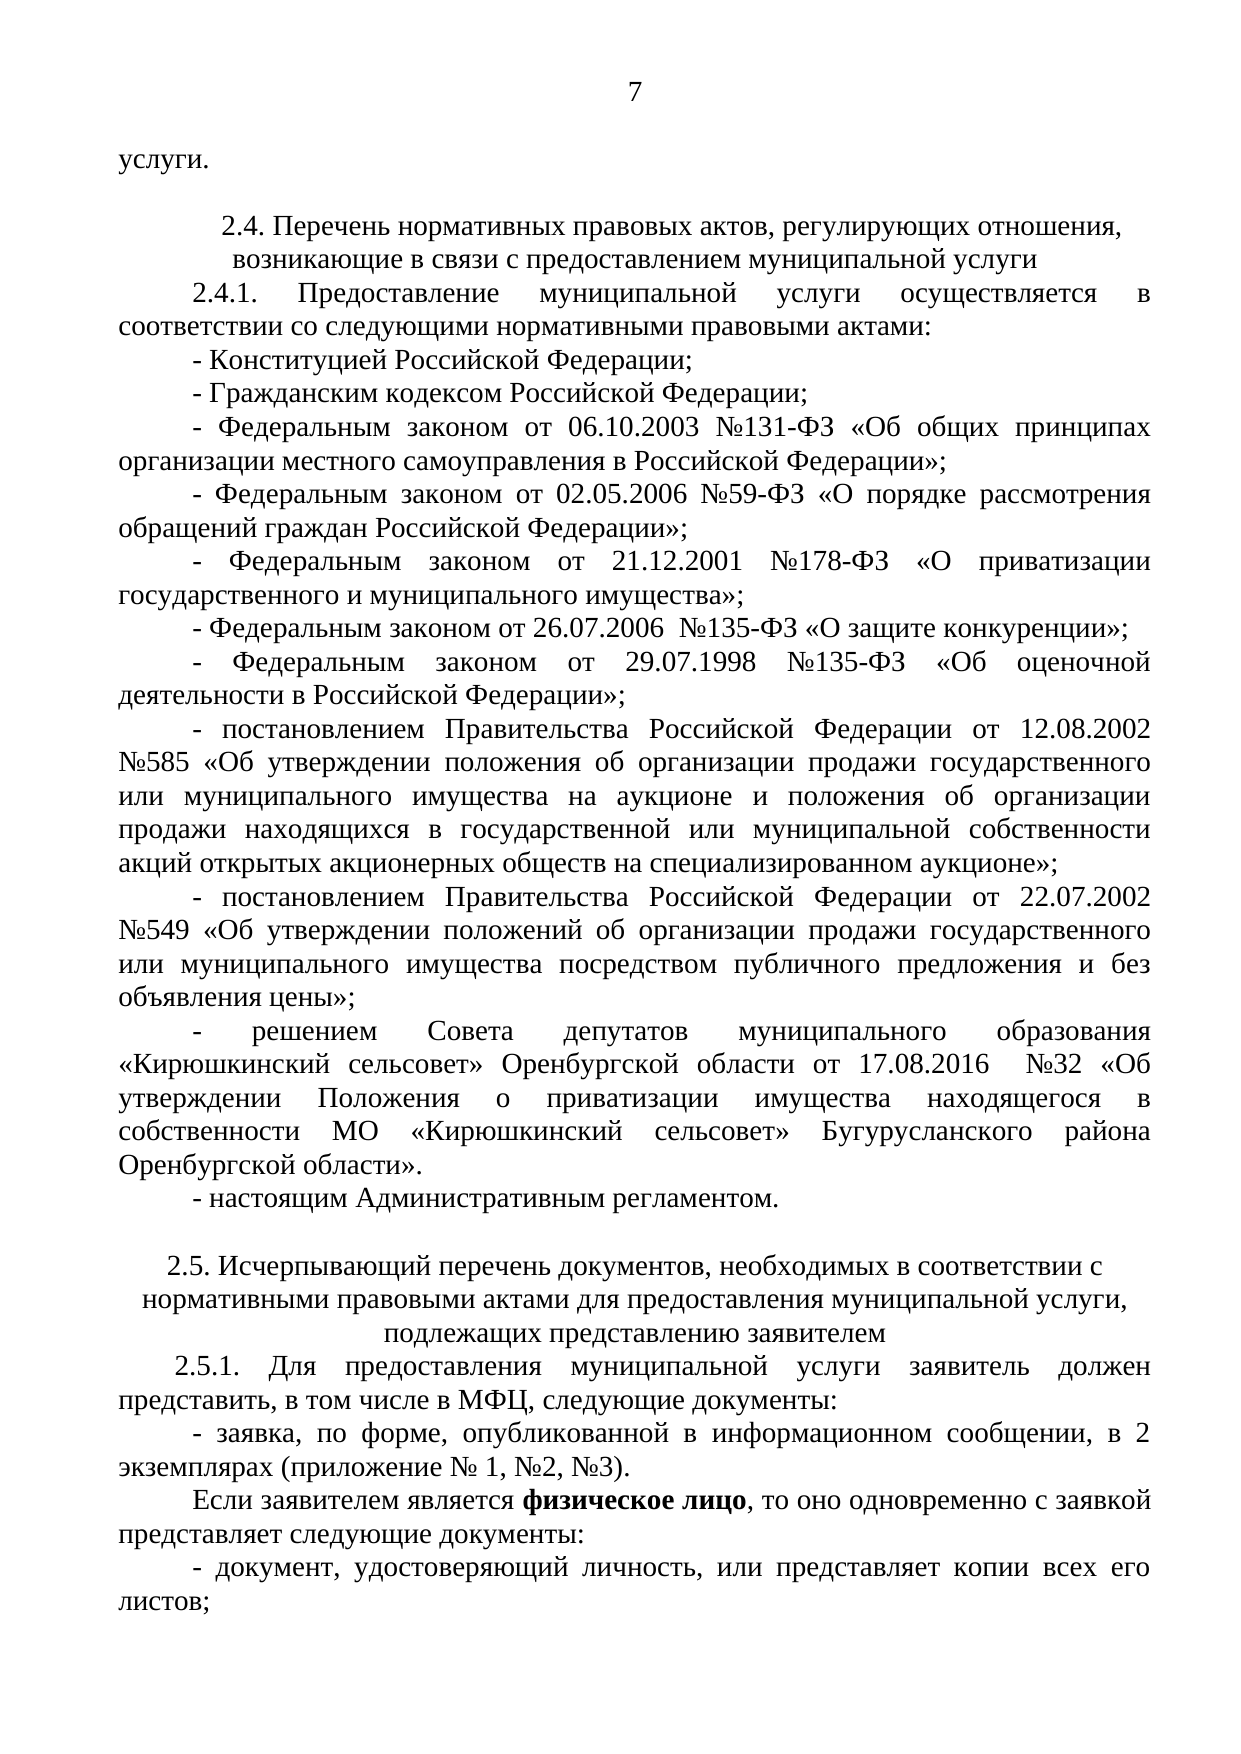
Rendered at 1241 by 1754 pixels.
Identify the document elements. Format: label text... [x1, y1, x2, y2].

text - Федеральным законом от 29.07.1998 №135-ФЗ «Об оценочной деятельности в Российской Федерации»; [118, 644, 1152, 711]
text 2.4. Перечень нормативных правовых актов, регулирующих отношения, возникающие в связи с предоставлением муниципальной услуги [118, 208, 1152, 275]
text - постановлением Правительства Российской Федерации от 22.07.2002 №549 «Об утверждении положений об организации продажи государственного или муниципального имущества посредством публичного предложения и без объявления цены»; [118, 879, 1152, 1013]
text 2.5.1. Для предоставления муниципальной услуги заявитель должен представить, в том числе в МФЦ, следующие документы: [118, 1348, 1152, 1415]
text - заявка, по форме, опубликованной в информационном сообщении, в 2 экземплярах (приложение № 1, №2, №3). [118, 1415, 1152, 1482]
text - постановлением Правительства Российской Федерации от 12.08.2002 №585 «Об утверждении положения об организации продажи государственного или муниципального имущества на аукционе и положения об организации продажи находящихся в государственной или муниципальной собственности акций открытых акционерных обществ на специализированном аукционе»; [118, 711, 1152, 879]
text - решением Совета депутатов муниципального образования «Кирюшкинский сельсовет» Оренбургской области от 17.08.2016 №32 «Об утверждении Положения о приватизации имущества находящегося в собственности МО «Кирюшкинский сельсовет» Бугурусланского района Оренбургской области». [118, 1013, 1152, 1181]
text - документ, удостоверяющий личность, или представляет копии всех его листов; [118, 1549, 1152, 1617]
text - Федеральным законом от 26.07.2006 №135-ФЗ «О защите конкуренции»; [118, 610, 1152, 644]
text - Гражданским кодексом Российской Федерации; [118, 376, 1152, 409]
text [118, 141, 1152, 174]
text - Конституцией Российской Федерации; [118, 342, 1152, 376]
text - Федеральным законом от 06.10.2003 №131-ФЗ «Об общих принципах организации местного самоуправления в Российской Федерации»; [118, 409, 1152, 476]
text 2.4.1. Предоставление муниципальной услуги осуществляется в соответствии со следующими нормативными правовыми актами: [118, 275, 1152, 342]
text Если заявителем является физическое лицо, то оно одновременно с заявкой представляет следующие документы: [118, 1482, 1152, 1549]
text - Федеральным законом от 02.05.2006 №59-ФЗ «О порядке рассмотрения обращений граждан Российской Федерации»; [118, 476, 1152, 543]
text - настоящим Административным регламентом. [118, 1181, 1152, 1214]
text 2.5. Исчерпывающий перечень документов, необходимых в соответствии с нормативными правовыми актами для предоставления муниципальной услуги, подлежащих представлению заявителем [118, 1248, 1152, 1348]
text - Федеральным законом от 21.12.2001 №178-ФЗ «О приватизации государственного и муниципального имущества»; [118, 543, 1152, 610]
